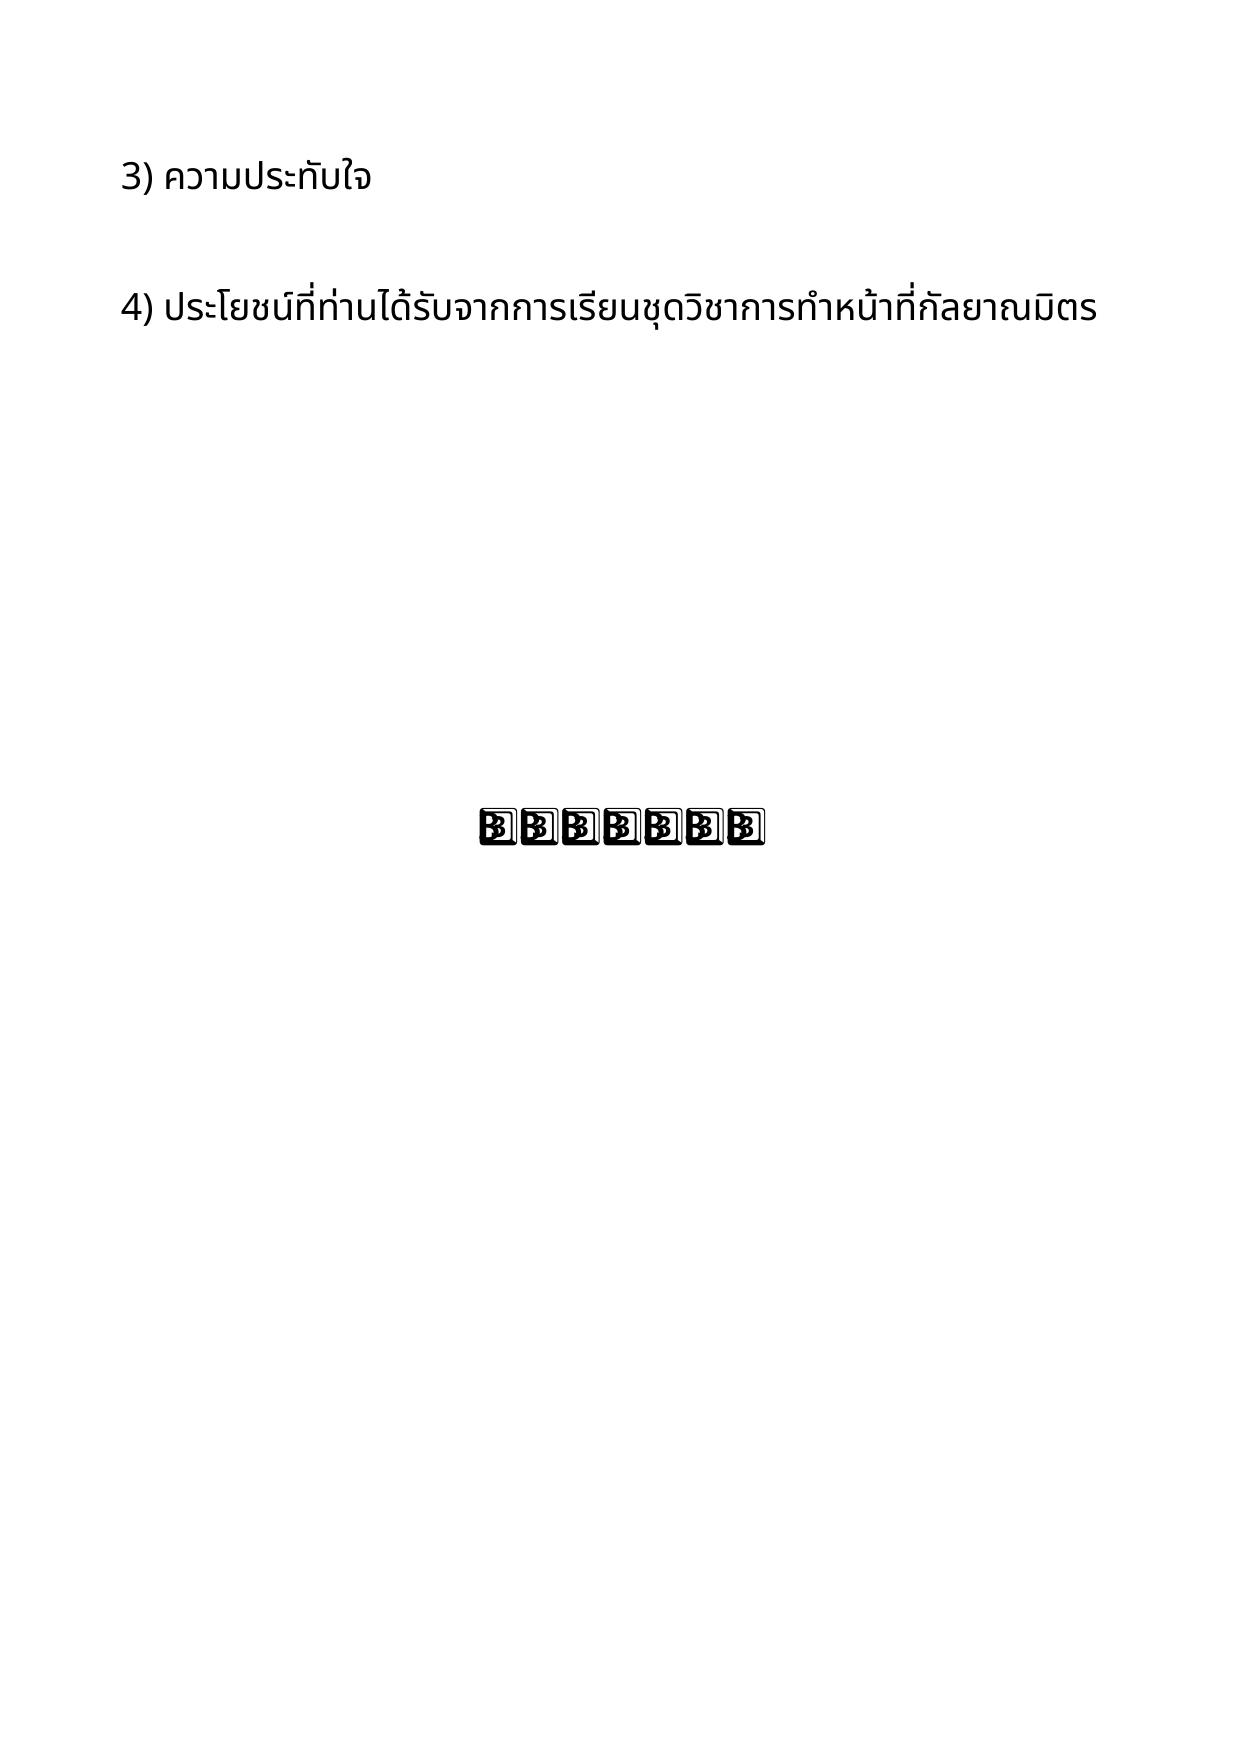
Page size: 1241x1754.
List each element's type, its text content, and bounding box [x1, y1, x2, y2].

text 3) ความประทับใจ [121, 150, 1124, 207]
text 3️⃣3️⃣3️⃣3️⃣3️⃣3️⃣3️⃣ [121, 801, 1124, 858]
text 4) ประโยชน์ที่ท่านได้รับจากการเรียนชุดวิชาการทำหน้าที่กัลยาณมิตร [121, 280, 1124, 337]
